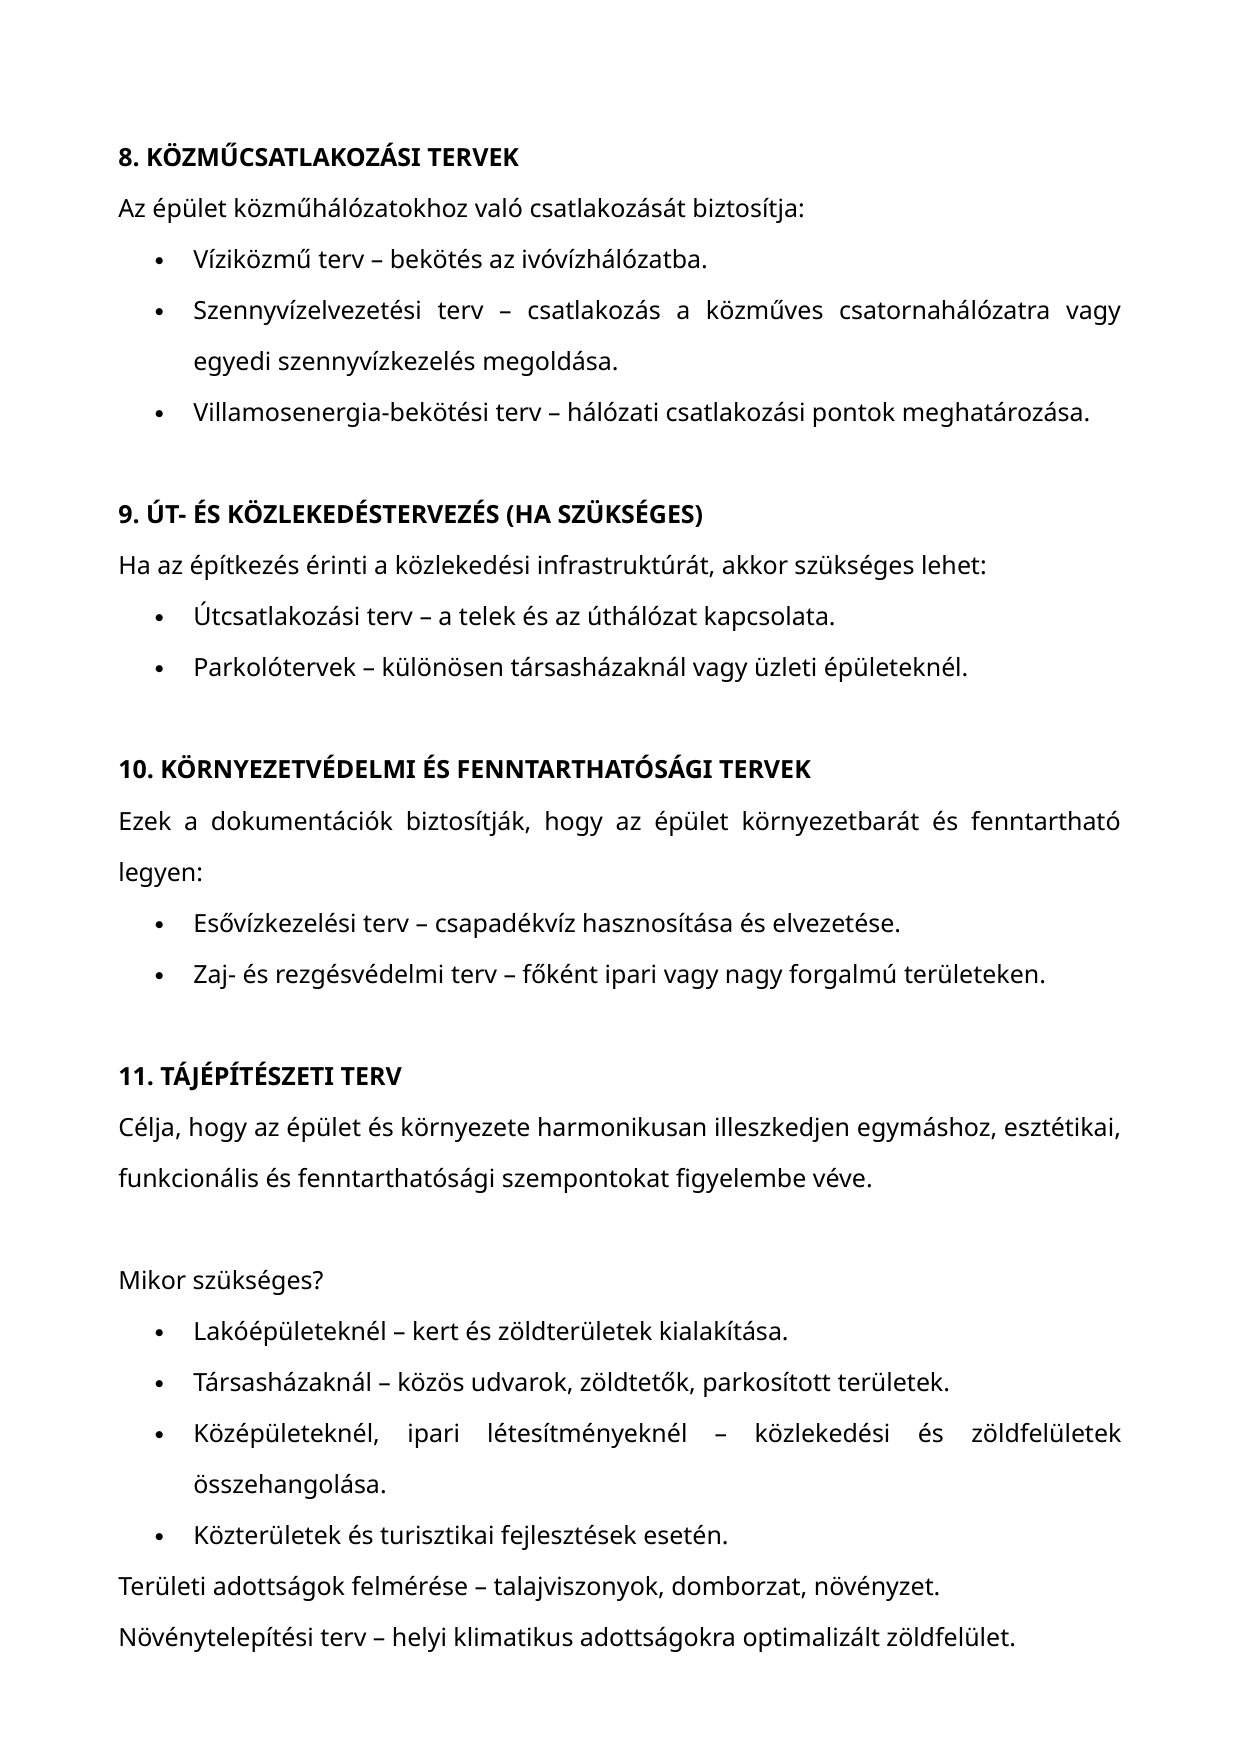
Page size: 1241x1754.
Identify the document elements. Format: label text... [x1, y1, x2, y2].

list Lakóépületeknél – kert és zöldterületek kialakítása. [156, 1314, 1122, 1348]
list Közterületek és turisztikai fejlesztések esetén. [156, 1518, 1122, 1552]
text 10. KÖRNYEZETVÉDELMI ÉS FENNTARTHATÓSÁGI TERVEK [118, 752, 1122, 786]
list Útcsatlakozási terv – a telek és az úthálózat kapcsolata. [156, 599, 1122, 633]
list Víziközmű terv – bekötés az ivóvízhálózatba. [156, 242, 1122, 276]
text Célja, hogy az épület és környezete harmonikusan illeszkedjen egymáshoz, esztétikai, funkcionális és fenntarthatósági szempontokat figyelembe véve. [118, 1109, 1122, 1194]
list Villamosenergia-bekötési terv – hálózati csatlakozási pontok meghatározása. [156, 395, 1122, 429]
text Ha az építkezés érinti a közlekedési infrastruktúrát, akkor szükséges lehet: [118, 548, 1122, 582]
list Középületeknél, ipari létesítményeknél – közlekedési és zöldfelületek összehangolása. [156, 1416, 1122, 1501]
text Az épület közműhálózatokhoz való csatlakozását biztosítja: [118, 191, 1122, 225]
list Szennyvízelvezetési terv – csatlakozás a közműves csatornahálózatra vagy egyedi szennyvízkezelés megoldása. [156, 293, 1122, 378]
text 11. TÁJÉPÍTÉSZETI TERV [118, 1058, 1122, 1092]
text 8. KÖZMŰCSATLAKOZÁSI TERVEK [118, 140, 1122, 174]
text 9. ÚT- ÉS KÖZLEKEDÉSTERVEZÉS (HA SZÜKSÉGES) [118, 497, 1122, 531]
list Társasházaknál – közös udvarok, zöldtetők, parkosított területek. [156, 1365, 1122, 1399]
text Mikor szükséges? [118, 1263, 1122, 1297]
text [118, 1569, 1122, 1654]
list Esővízkezelési terv – csapadékvíz hasznosítása és elvezetése. [156, 905, 1122, 939]
list Zaj- és rezgésvédelmi terv – főként ipari vagy nagy forgalmú területeken. [156, 956, 1122, 990]
text Ezek a dokumentációk biztosítják, hogy az épület környezetbarát és fenntartható legyen: [118, 803, 1122, 888]
list Parkolótervek – különösen társasházaknál vagy üzleti épületeknél. [156, 650, 1122, 684]
